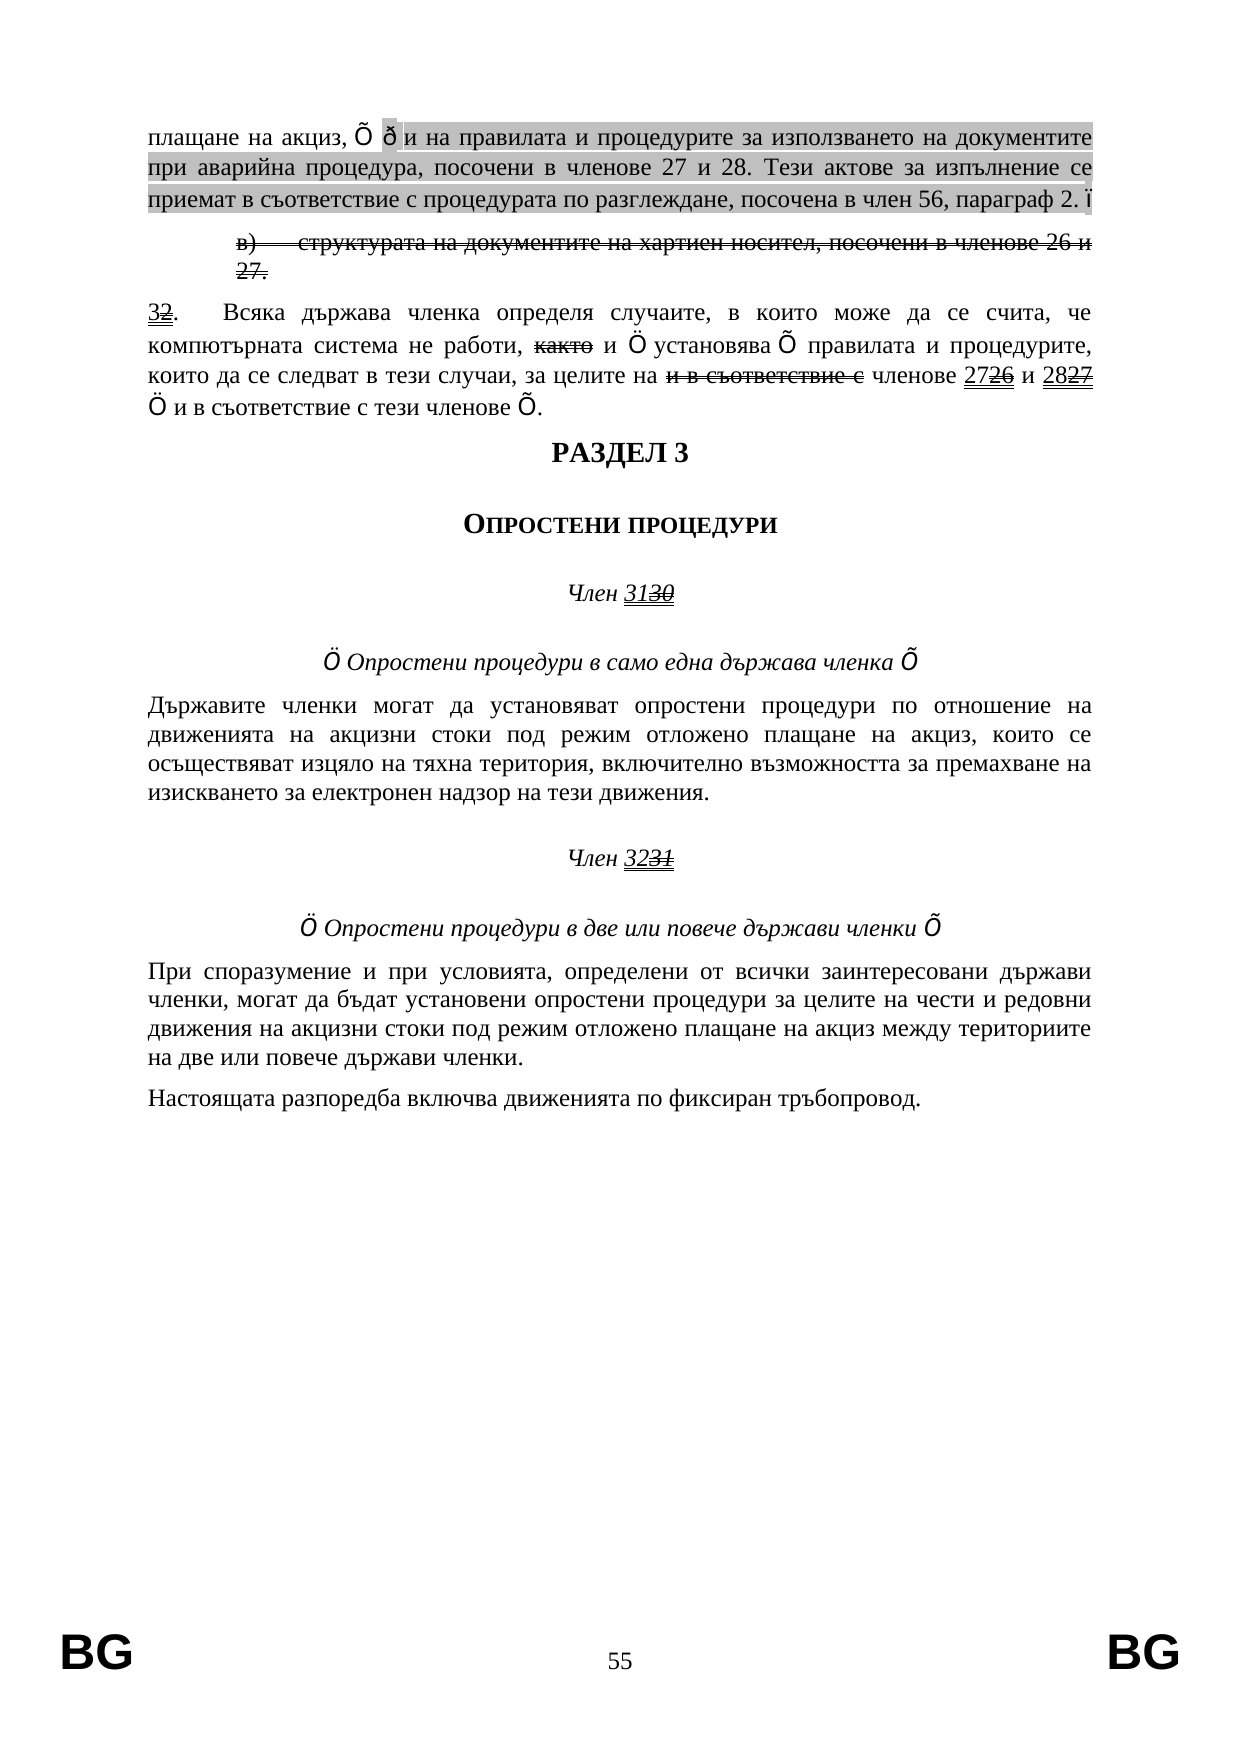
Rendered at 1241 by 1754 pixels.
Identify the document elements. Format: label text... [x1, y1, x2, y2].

text Член 3231 [148, 843, 1093, 872]
title РАЗДЕЛ 3 [148, 436, 1093, 469]
text 32. Всяка държава членка определя случаите, в които може да се счита, че компютърната система не работи, както и Ö установява Õ правилата и процедурите, които да се следват в тези случаи, за целите на и в съответствие с членове 2726 и 2827 Ö и в съответствие с тези членове Õ. [148, 297, 1093, 423]
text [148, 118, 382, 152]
text Член 3130 [148, 578, 1093, 606]
text При споразумение и при условията, определени от всички заинтересовани държави членки, могат да бъдат установени опростени процедури за целите на чести и редовни движения на акцизни стоки под режим отложено плащане на акциз между териториите на две или повече държави членки. [148, 956, 1093, 1071]
text в) структурата на документите на хартиен носител, посочени в членове 26 и 27. [148, 227, 1093, 285]
text Настоящата разпоредба включва движенията по фиксиран тръбопровод. [148, 1083, 1093, 1112]
text Ö Опростени процедури в две или повече държави членки Õ [148, 909, 1093, 943]
text Ö Опростени процедури в само една държава членка Õ [148, 644, 1093, 678]
text Държавите членки могат да установяват опростени процедури по отношение на движенията на акцизни стоки под режим отложено плащане на акциз, които се осъществяват изцяло на тяхна територия, включително възможността за премахване на изискването за електронен надзор на тези движения. [148, 691, 1093, 806]
title Опростени процедури [148, 507, 1093, 540]
